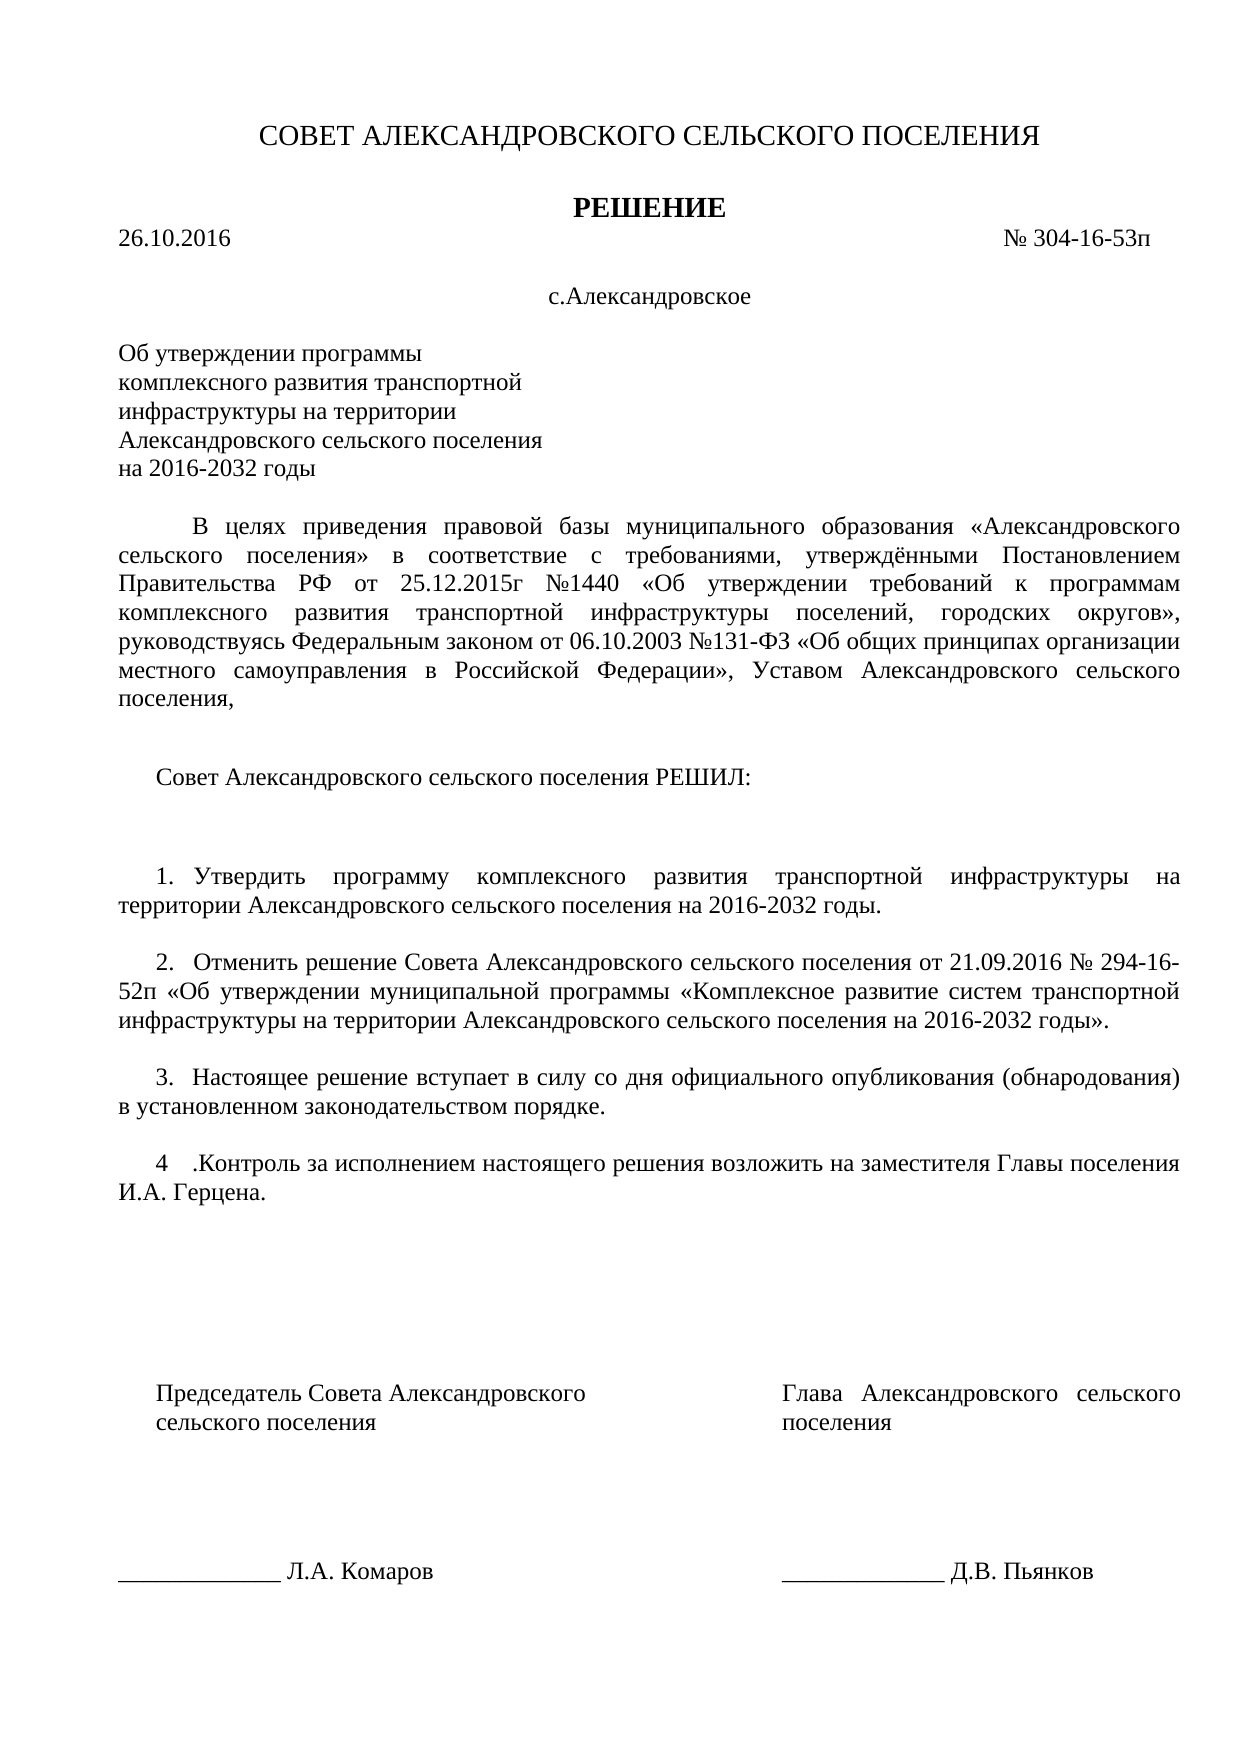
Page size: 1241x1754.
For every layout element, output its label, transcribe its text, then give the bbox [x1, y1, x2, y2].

text В целях приведения правовой базы муниципального образования «Александровского сельского поселения» в соответствие с требованиями, утверждёнными Постановлением Правительства РФ от 25.12.2015г №1440 «Об утверждении требований к программам комплексного развития транспортной инфраструктуры поселений, городских округов», руководствуясь Федеральным законом от 06.10.2003 №131-ФЗ «Об общих принципах организации местного самоуправления в Российской Федерации», Уставом Александровского сельского поселения, [118, 511, 1181, 712]
list Утвердить программу комплексного развития транспортной инфраструктуры на территории Александровского сельского поселения на 2016-2032 годы. [118, 861, 1181, 918]
text Александровского сельского поселения [118, 425, 1181, 453]
text Об утверждении программы [118, 338, 1181, 367]
text с.Александровское [118, 281, 1181, 310]
text Председатель Совета Александровского Глава Александровского сельского сельского поселения поселения [156, 1378, 1181, 1436]
text 26.10.2016 № 304-16-53п [118, 223, 1181, 252]
text Совет Александровского сельского поселения РЕШИЛ: [118, 762, 1181, 791]
text 4 .Контроль за исполнением настоящего решения возложить на заместителя Главы поселения И.А. Герцена. [118, 1148, 1181, 1206]
text комплексного развития транспортной [118, 367, 1181, 396]
text 3. Настоящее решение вступает в силу со дня официального опубликования (обнародования) в установленном законодательством порядке. [118, 1062, 1181, 1120]
list Отменить решение Совета Александровского сельского поселения от 21.09.2016 № 294-16-52п «Об утверждении муниципальной программы «Комплексное развитие систем транспортной инфраструктуры на территории Александровского сельского поселения на 2016-2032 годы». [118, 947, 1181, 1033]
text инфраструктуры на территории [118, 396, 1181, 425]
text _____________ Л.А. Комаров _____________ Д.В. Пьянков [118, 1556, 1181, 1585]
text на 2016-2032 годы [118, 453, 1181, 482]
text РЕШЕНИЕ [118, 190, 1181, 223]
text СОВЕТ АЛЕКСАНДРОВСКОГО СЕЛЬСКОГО ПОСЕЛЕНИЯ [118, 118, 1181, 152]
